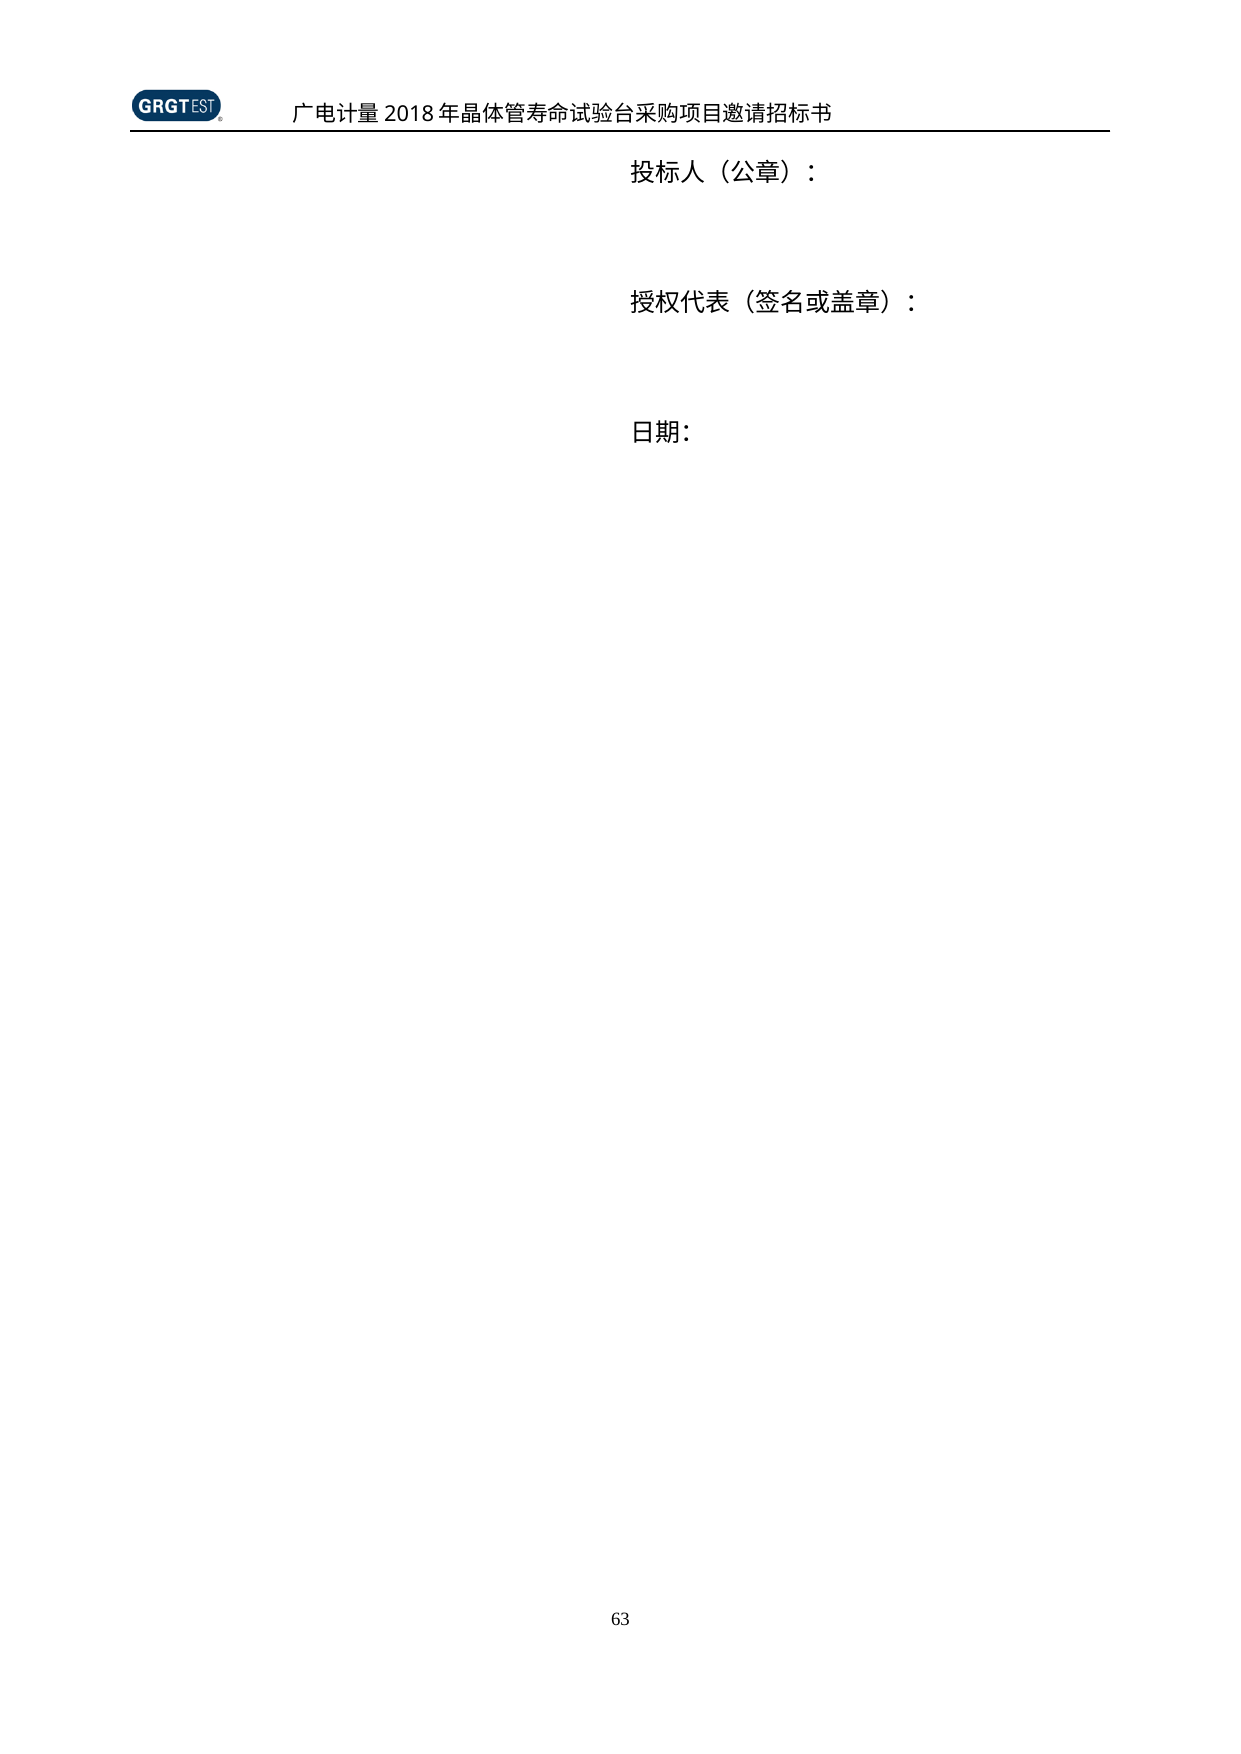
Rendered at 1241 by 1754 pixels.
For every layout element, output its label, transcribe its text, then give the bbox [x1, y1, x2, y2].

text 日期： [130, 398, 1110, 463]
text 授权代表（签名或盖章）： [130, 268, 1110, 333]
picture [129, 88, 224, 122]
text 投标人（公章）： [130, 138, 1110, 203]
